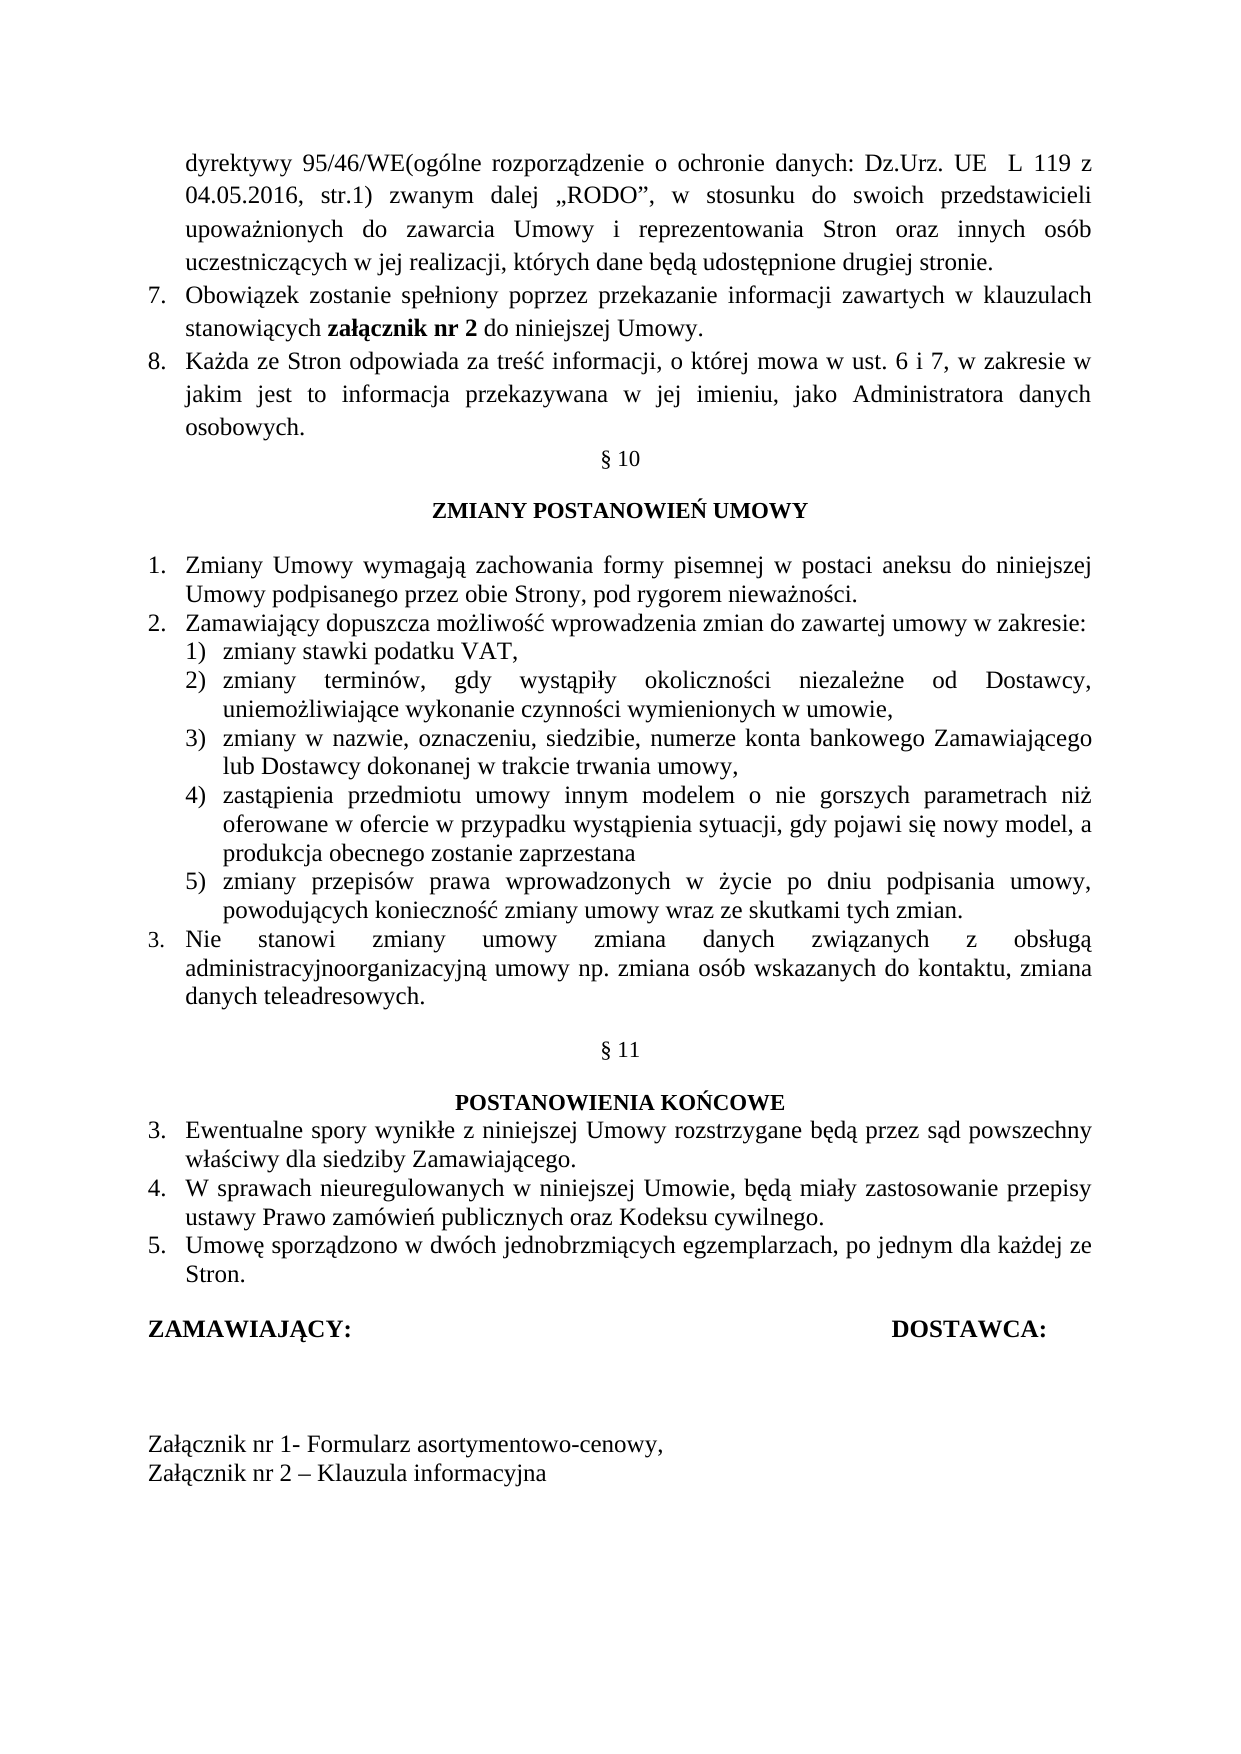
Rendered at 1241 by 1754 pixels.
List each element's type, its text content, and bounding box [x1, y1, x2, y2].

list Każda ze Stron odpowiada za treść informacji, o której mowa w ust. 6 i 7, w zakresie w jakim jest to informacja przekazywana w jej imieniu, jako Administratora danych osobowych. [148, 346, 1093, 441]
list Ewentualne spory wynikłe z niniejszej Umowy rozstrzygane będą przez sąd powszechny właściwy dla siedziby Zamawiającego. [148, 1116, 1093, 1173]
list zmiany w nazwie, oznaczeniu, siedzibie, numerze konta bankowego Zamawiającego lub Dostawcy dokonanej w trakcie trwania umowy, [185, 723, 1093, 780]
list Nie stanowi zmiany umowy zmiana danych związanych z obsługą administracyjnoorganizacyjną umowy np. zmiana osób wskazanych do kontaktu, zmiana danych teleadresowych. [148, 924, 1093, 1010]
list zmiany terminów, gdy wystąpiły okoliczności niezależne od Dostawcy, uniemożliwiające wykonanie czynności wymienionych w umowie, [185, 665, 1093, 723]
list Zamawiający dopuszcza możliwość wprowadzenia zmian do zawartej umowy w zakresie: [148, 608, 1093, 636]
text ZMIANY POSTANOWIEŃ UMOWY [148, 497, 1093, 524]
text Załącznik nr 1- Formularz asortymentowo-cenowy, [148, 1429, 1093, 1458]
list Zmiany Umowy wymagają zachowania formy pisemnej w postaci aneksu do niniejszej Umowy podpisanego przez obie Strony, pod rygorem nieważności. [148, 550, 1093, 608]
list zmiany stawki podatku VAT, [185, 636, 1093, 665]
list zastąpienia przedmiotu umowy innym modelem o nie gorszych parametrach niż oferowane w ofercie w przypadku wystąpienia sytuacji, gdy pojawi się nowy model, a produkcja obecnego zostanie zaprzestana [185, 780, 1093, 866]
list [148, 148, 1093, 275]
list Umowę sporządzono w dwóch jednobrzmiących egzemplarzach, po jednym dla każdej ze Stron. [148, 1231, 1093, 1288]
list zmiany przepisów prawa wprowadzonych w życie po dniu podpisania umowy, powodujących konieczność zmiany umowy wraz ze skutkami tych zmian. [185, 866, 1093, 924]
text Załącznik nr 2 – Klauzula informacyjna [148, 1458, 1093, 1487]
list Obowiązek zostanie spełniony poprzez przekazanie informacji zawartych w klauzulach stanowiących załącznik nr 2 do niniejszej Umowy. [148, 280, 1093, 341]
text § 11 [148, 1037, 1093, 1063]
text POSTANOWIENIA KOŃCOWE [148, 1089, 1093, 1116]
text § 10 [148, 445, 1093, 471]
list W sprawach nieuregulowanych w niniejszej Umowie, będą miały zastosowanie przepisy ustawy Prawo zamówień publicznych oraz Kodeksu cywilnego. [148, 1173, 1093, 1231]
text ZAMAWIAJĄCY: DOSTAWCA: [148, 1314, 1093, 1343]
